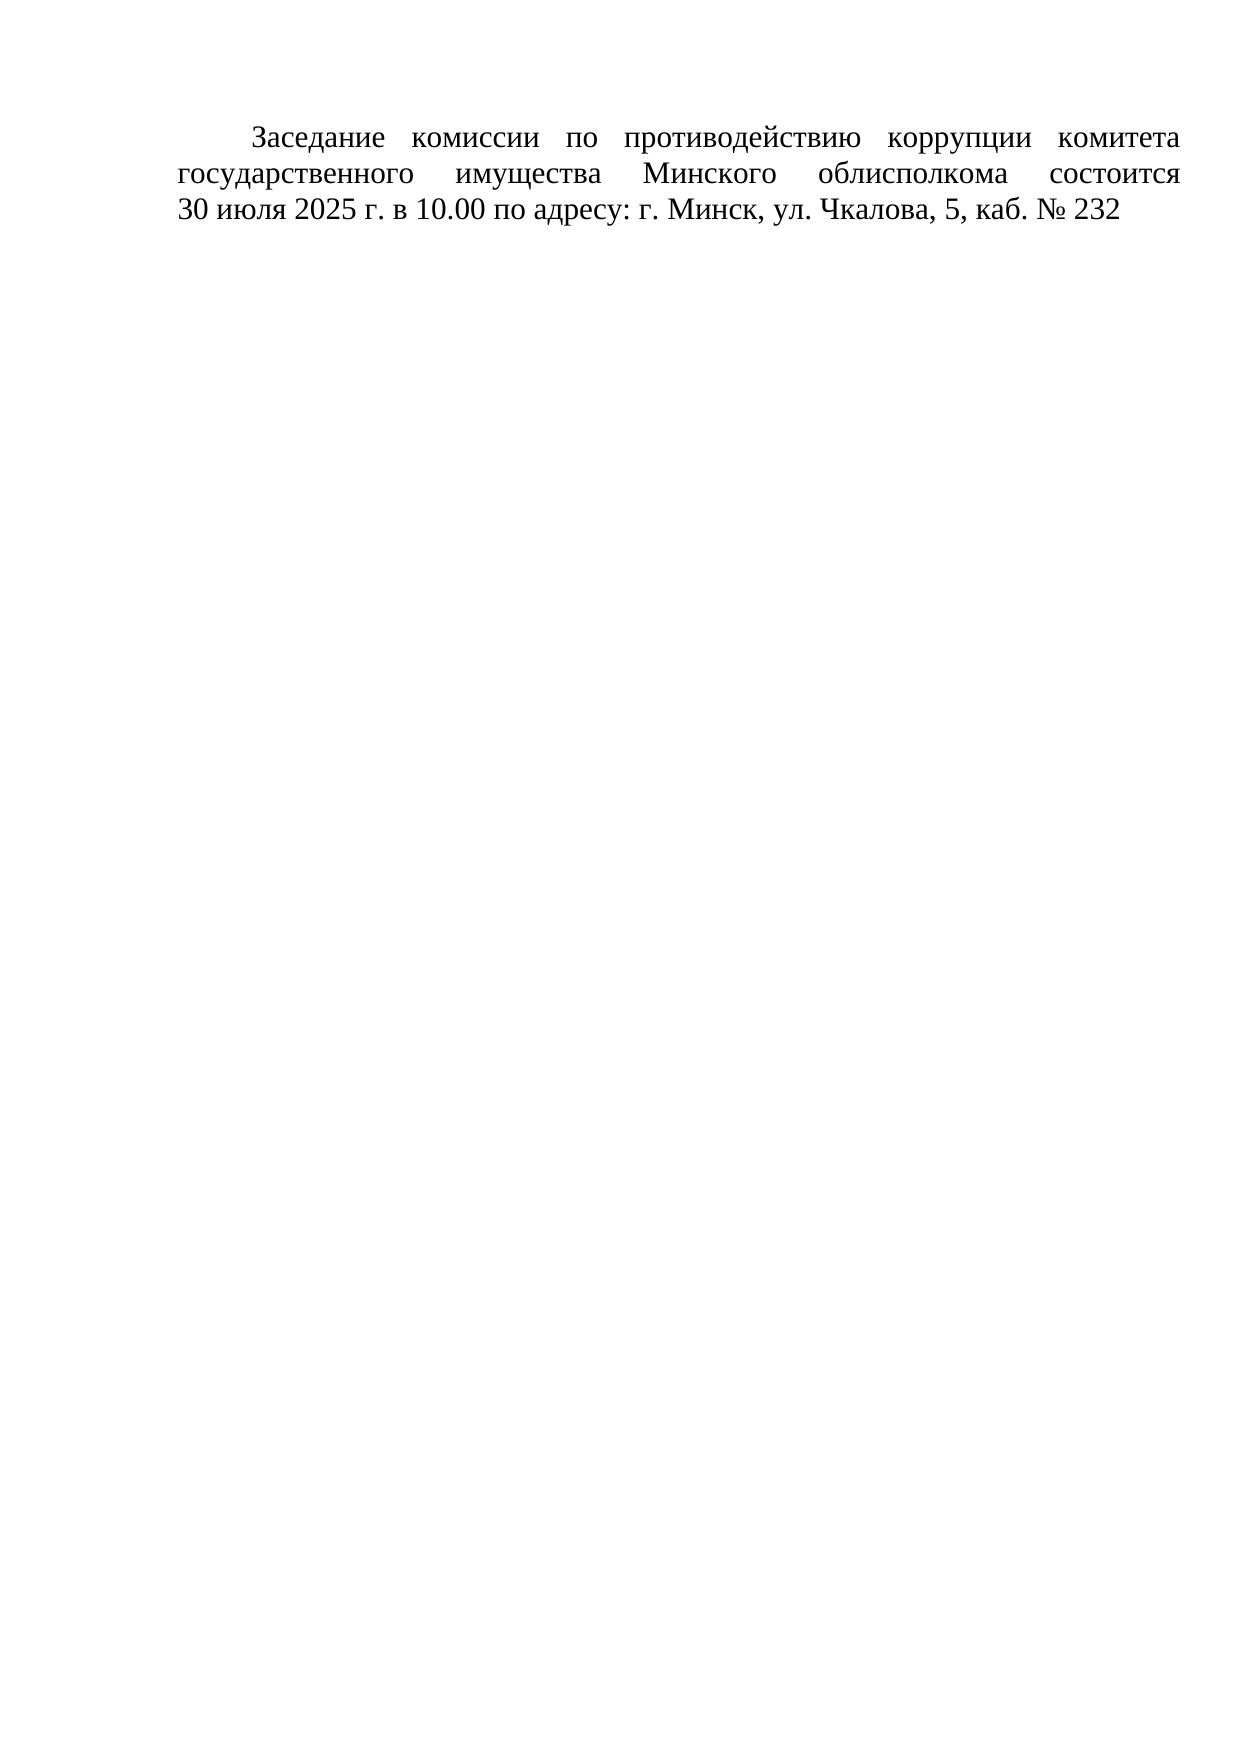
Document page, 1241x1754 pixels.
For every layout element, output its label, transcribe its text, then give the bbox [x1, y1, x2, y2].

text Заседание комиссии по противодействию коррупции комитета государственного имущества Минского облисполкома состоится 30 июля 2025 г. в 10.00 по адресу: г. Минск, ул. Чкалова, 5, каб. № 232 [177, 118, 1181, 226]
